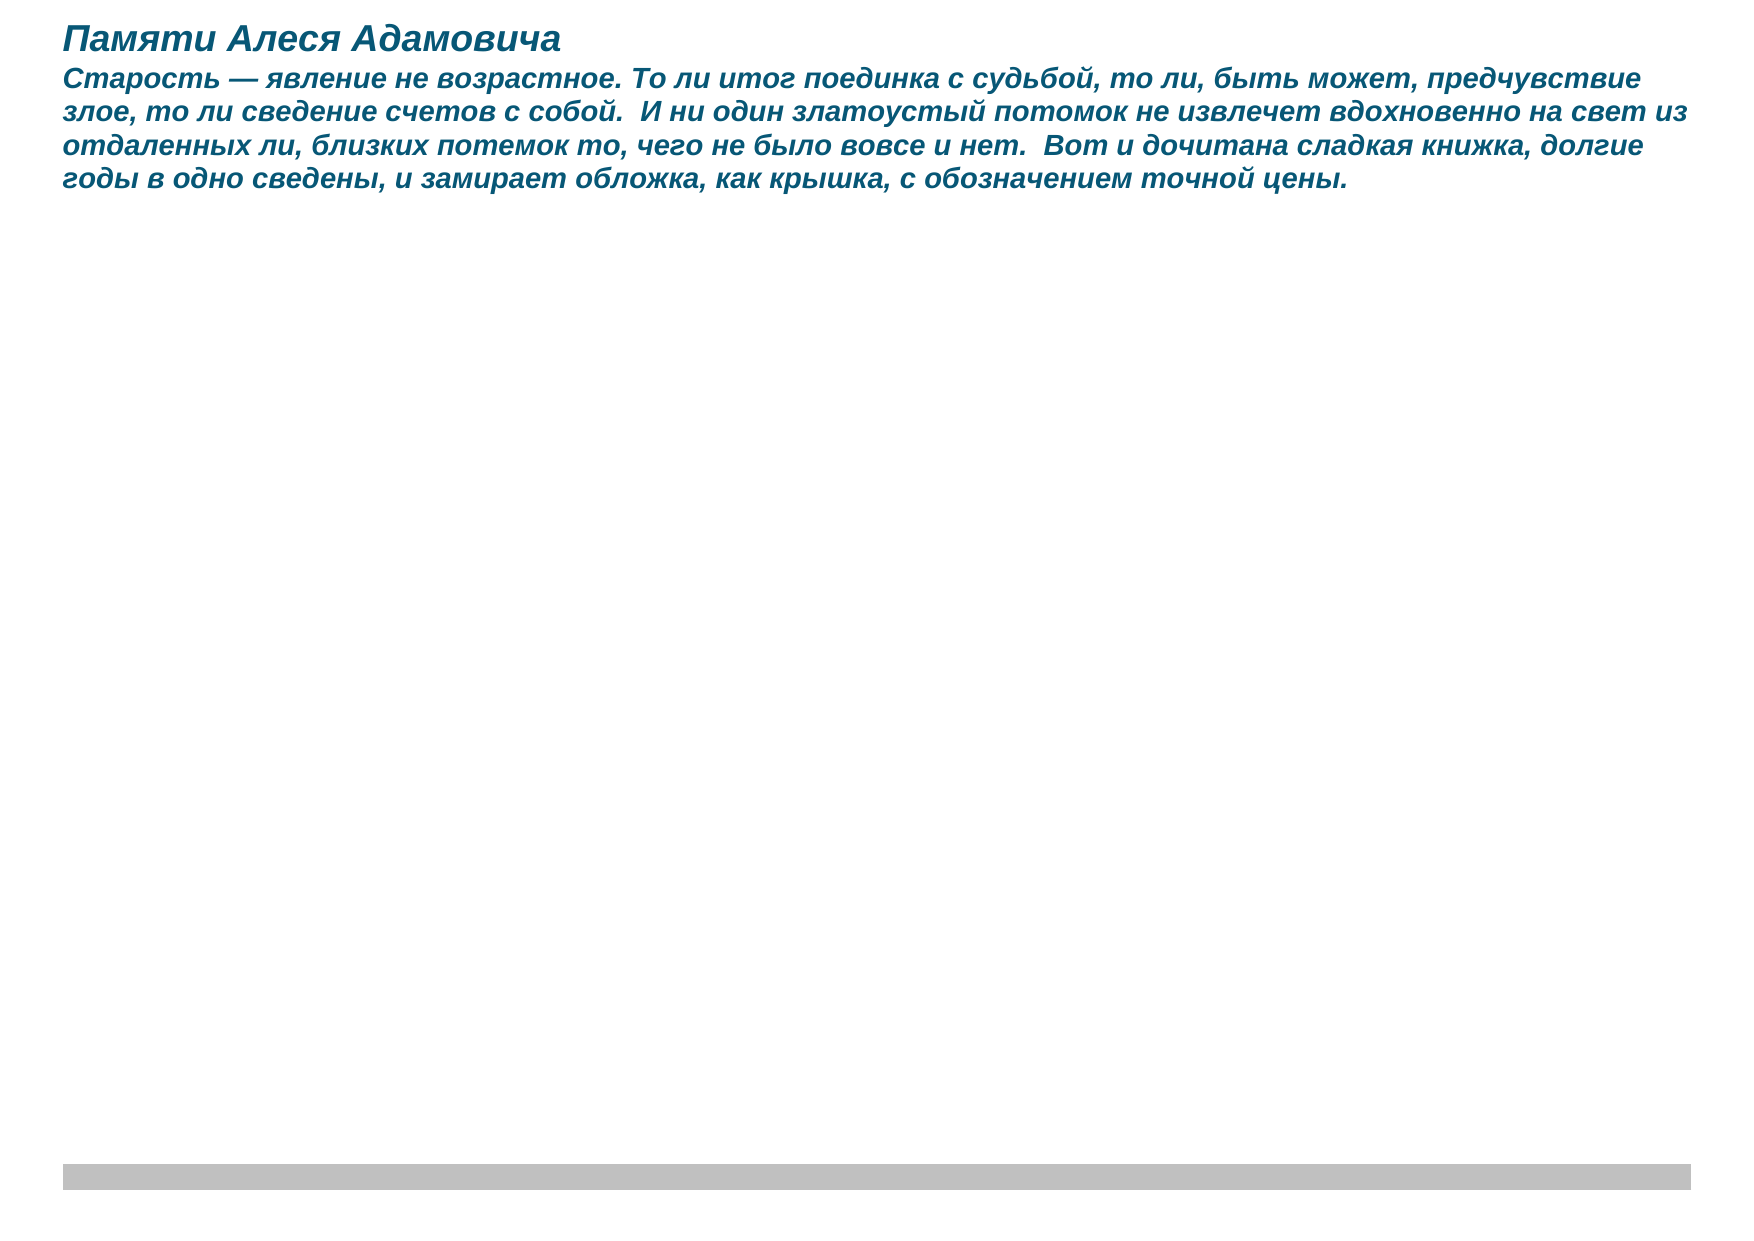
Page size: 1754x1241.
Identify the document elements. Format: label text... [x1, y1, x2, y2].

text Старость — явление не возрастное. [62, 61, 1691, 195]
subtitle Памяти Алеся Адамовича [62, 17, 1691, 60]
